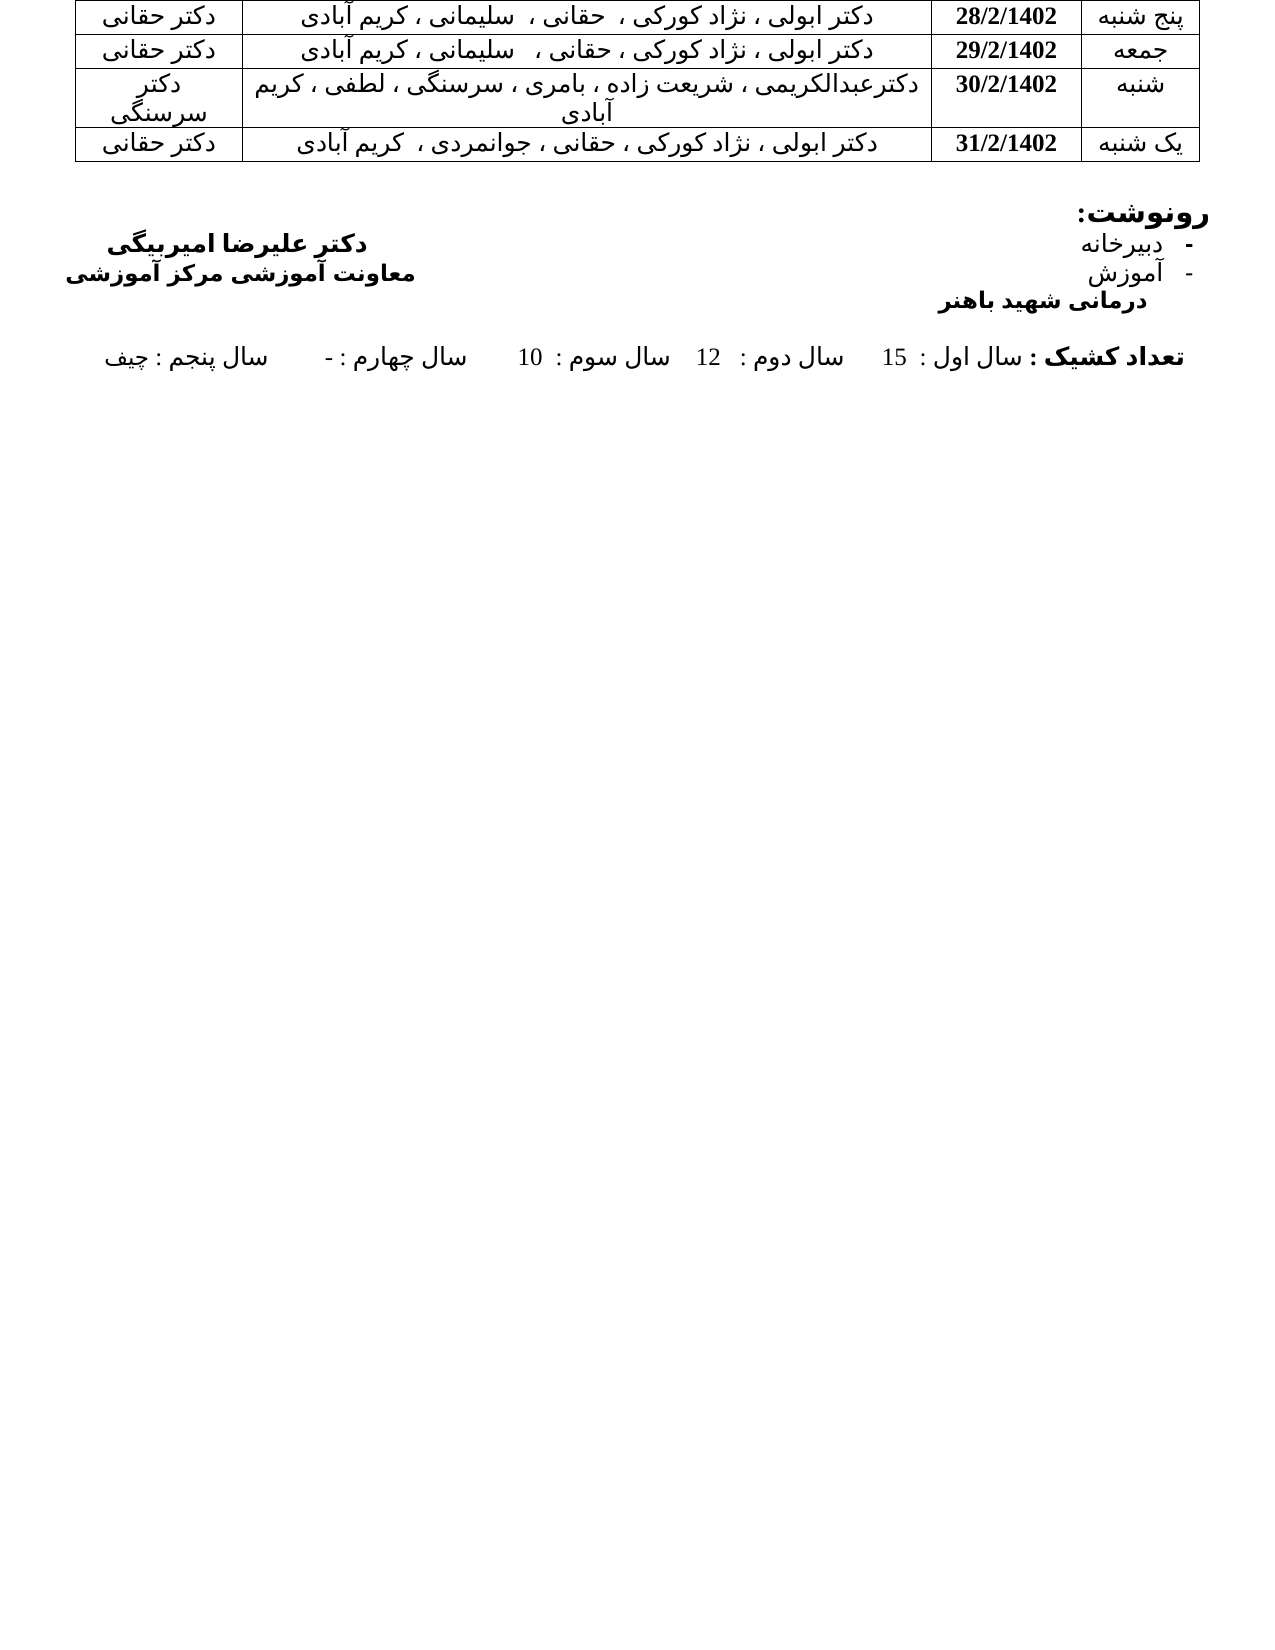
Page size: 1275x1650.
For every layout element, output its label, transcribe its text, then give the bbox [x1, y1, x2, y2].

list آموزش معاونت آموزشی مرکز آموزشی درمانی شهید باهنر [65, 258, 1185, 313]
list دبیرخانه دکتر علیرضا امیربیگی [65, 229, 1185, 258]
table_cell شنبه [1082, 69, 1199, 127]
table_cell دکتر سرسنگی [76, 69, 242, 127]
table_cell 28/2/1402 [932, 1, 1081, 34]
table_cell دکترعبدالکریمی ، شریعت زاده ، بامری ، سرسنگی ، لطفی ، کریم آبادی [243, 69, 931, 127]
table_cell 31/2/1402 [932, 128, 1081, 161]
table_cell دکتر حقانی [76, 128, 242, 161]
table_cell یک شنبه [1082, 128, 1199, 161]
text تعداد کشیک : سال اول : 15 سال دوم : 12 سال سوم : 10 سال چهارم : - سال پنجم : چیف [65, 342, 1185, 370]
table_cell جمعه [1082, 35, 1199, 68]
table_cell 29/2/1402 [932, 35, 1081, 68]
table_cell دکتر ابولی ، نژاد کورکی ، حقانی ، سلیمانی ، کریم آبادی [243, 1, 931, 34]
table_cell 30/2/1402 [932, 69, 1081, 127]
text رونوشت: [65, 195, 1210, 229]
table_cell دکتر حقانی [76, 35, 242, 68]
table_cell پنج شنبه [1082, 1, 1199, 34]
table_cell دکتر حقانی [76, 1, 242, 34]
table_cell دکتر ابولی ، نژاد کورکی ، حقانی ، جوانمردی ، کریم آبادی [243, 128, 931, 161]
table_cell دکتر ابولی ، نژاد کورکی ، حقانی ، سلیمانی ، کریم آبادی [243, 35, 931, 68]
